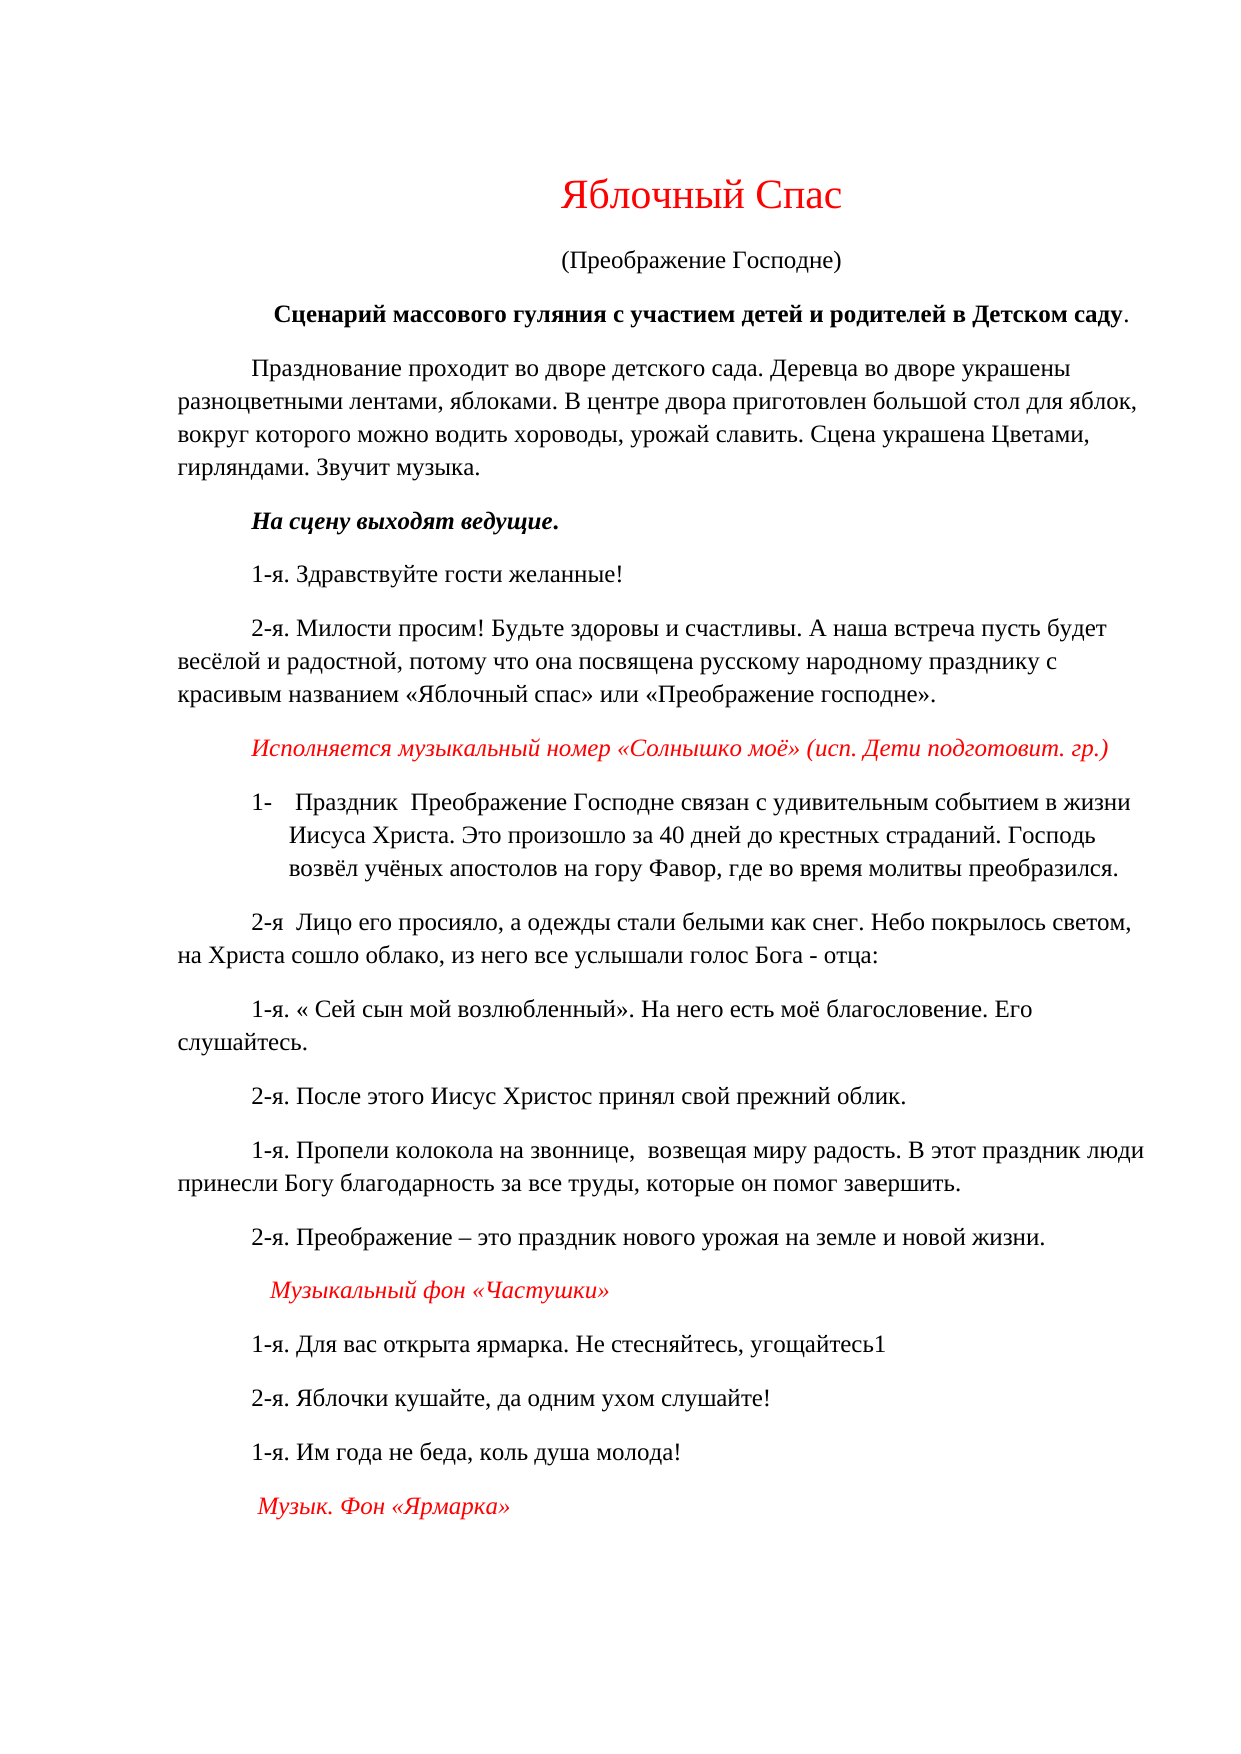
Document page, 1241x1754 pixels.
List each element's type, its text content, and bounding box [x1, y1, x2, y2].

text (Преображение Господне) [177, 245, 1152, 274]
text Музык. Фон «Ярмарка» [177, 1491, 1152, 1519]
text Празднование проходит во дворе детского сада. Деревца во дворе украшены разноцветными лентами, яблоками. В центре двора приготовлен большой стол для яблок, вокруг которого можно водить хороводы, урожай славить. Сцена украшена Цветами, гирляндами. Звучит музыка. [177, 353, 1152, 481]
text Музыкальный фон «Частушки» [177, 1275, 1152, 1304]
text 1-я. Здравствуйте гости желанные! [177, 559, 1152, 588]
text 2-я. Яблочки кушайте, да одним ухом слушайте! [177, 1383, 1152, 1412]
text Сценарий массового гуляния с участием детей и родителей в Детском саду. [177, 299, 1152, 328]
text 1-я. Пропели колокола на звоннице, возвещая миру радость. В этот праздник люди принесли Богу благодарность за все труды, которые он помог завершить. [177, 1135, 1152, 1196]
text 2-я. Милости просим! Будьте здоровы и счастливы. А наша встреча пусть будет весёлой и радостной, потому что она посвящена русскому народному празднику с красивым названием «Яблочный спас» или «Преображение господне». [177, 613, 1152, 708]
list Праздник Преображение Господне связан с удивительным событием в жизни Иисуса Христа. Это произошло за 40 дней до крестных страданий. Господь возвёл учёных апостолов на гору Фавор, где во время молитвы преобразился. [251, 787, 1152, 882]
text Исполняется музыкальный номер «Солнышко моё» (исп. Дети подготовит. гр.) [177, 733, 1152, 762]
text Яблочный Спас [177, 169, 1152, 217]
text 1-я. Им года не беда, коль душа молода! [177, 1437, 1152, 1466]
text 1-я. « Сей сын мой возлюбленный». На него есть моё благословение. Его слушайтесь. [177, 994, 1152, 1056]
text 2-я Лицо его просияло, а одежды стали белыми как снег. Небо покрылось светом, на Христа сошло облако, из него все услышали голос Бога - отца: [177, 907, 1152, 969]
text На сцену выходят ведущие. [177, 506, 1152, 534]
text 2-я. После этого Иисус Христос принял свой прежний облик. [177, 1081, 1152, 1109]
text 2-я. Преображение – это праздник нового урожая на земле и новой жизни. [177, 1222, 1152, 1250]
text 1-я. Для вас открыта ярмарка. Не стесняйтесь, угощайтесь1 [177, 1329, 1152, 1358]
